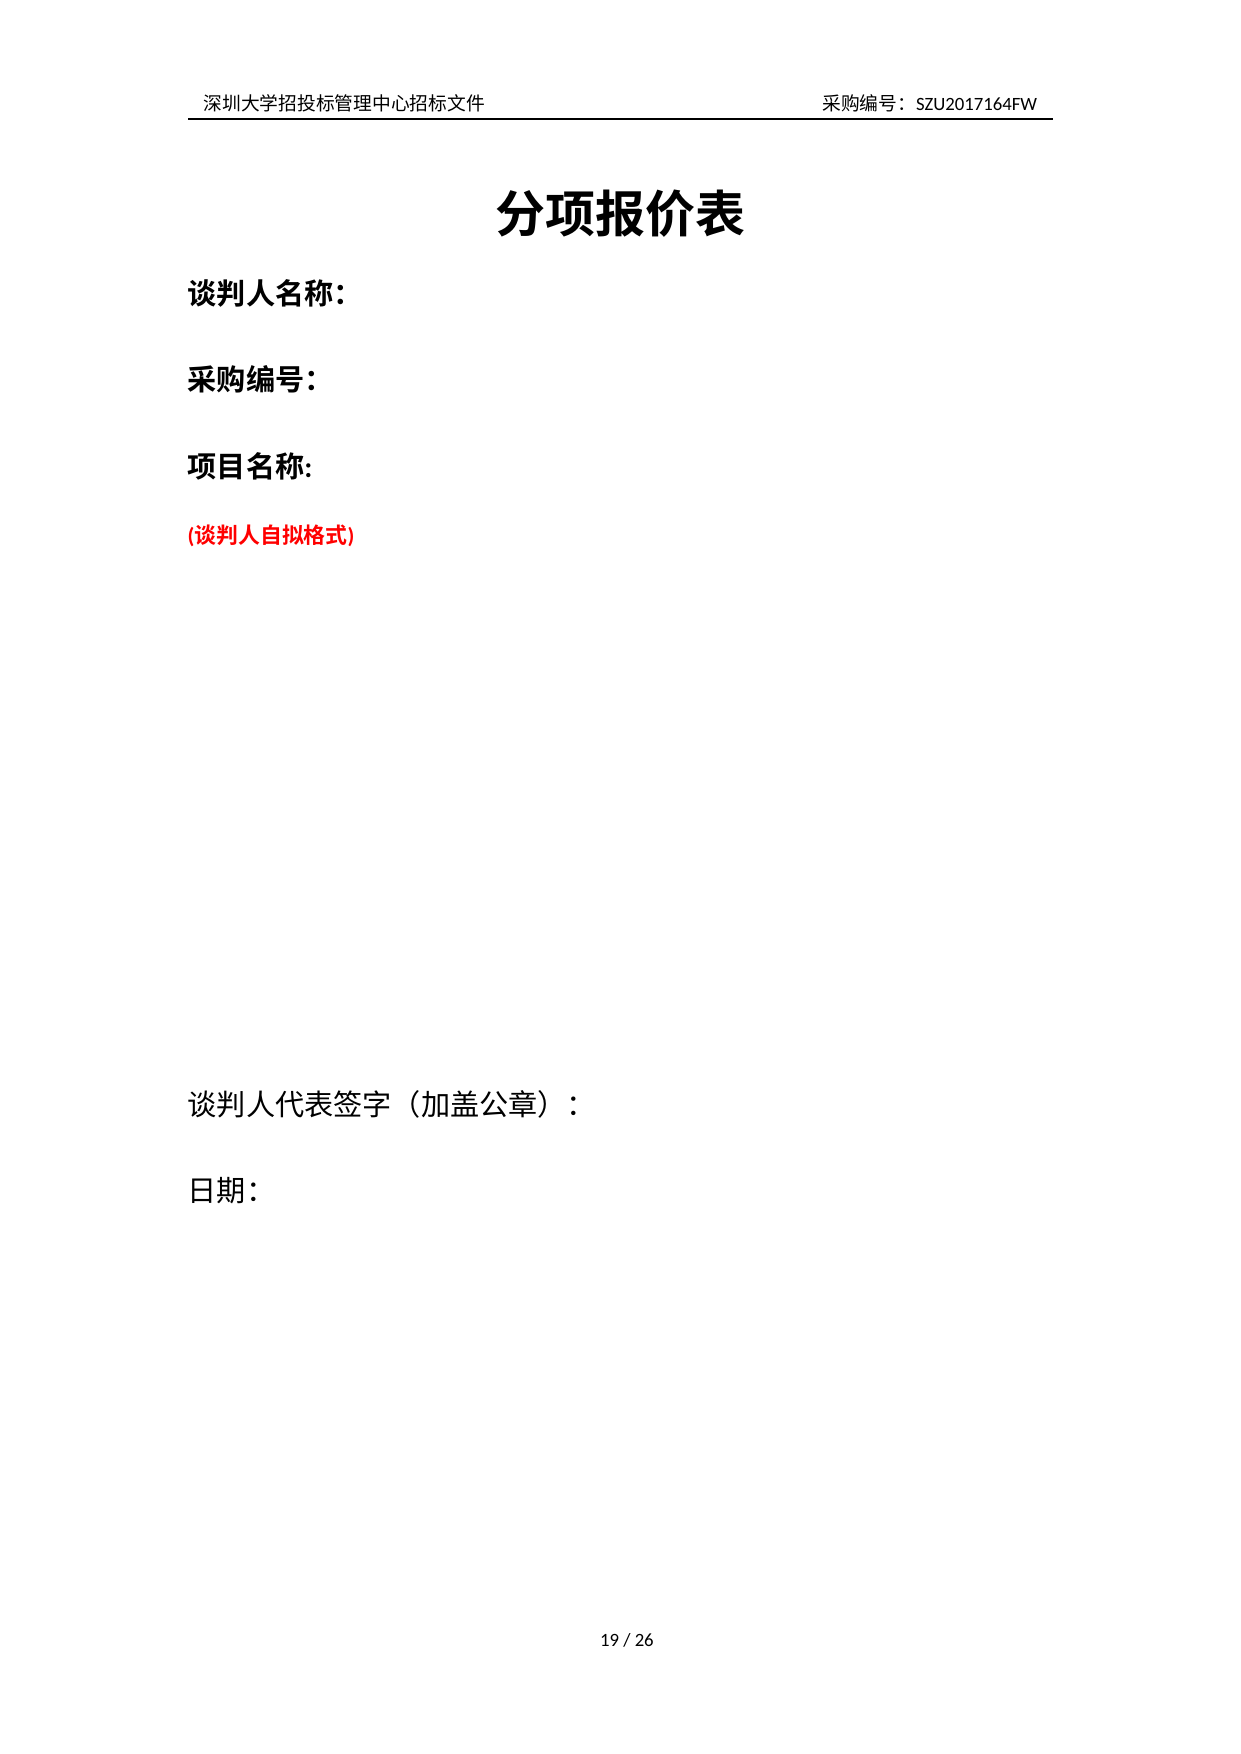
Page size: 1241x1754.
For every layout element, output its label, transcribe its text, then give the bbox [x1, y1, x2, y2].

text 分项报价表 [187, 162, 1053, 259]
text 项目名称: [187, 432, 1053, 497]
text 谈判人代表签字（加盖公章）： [187, 1070, 1053, 1135]
text 谈判人名称： [187, 259, 1053, 324]
text 采购编号： [187, 346, 1053, 411]
text (谈判人自拟格式) [187, 518, 1053, 550]
text 日期： [187, 1157, 1053, 1222]
